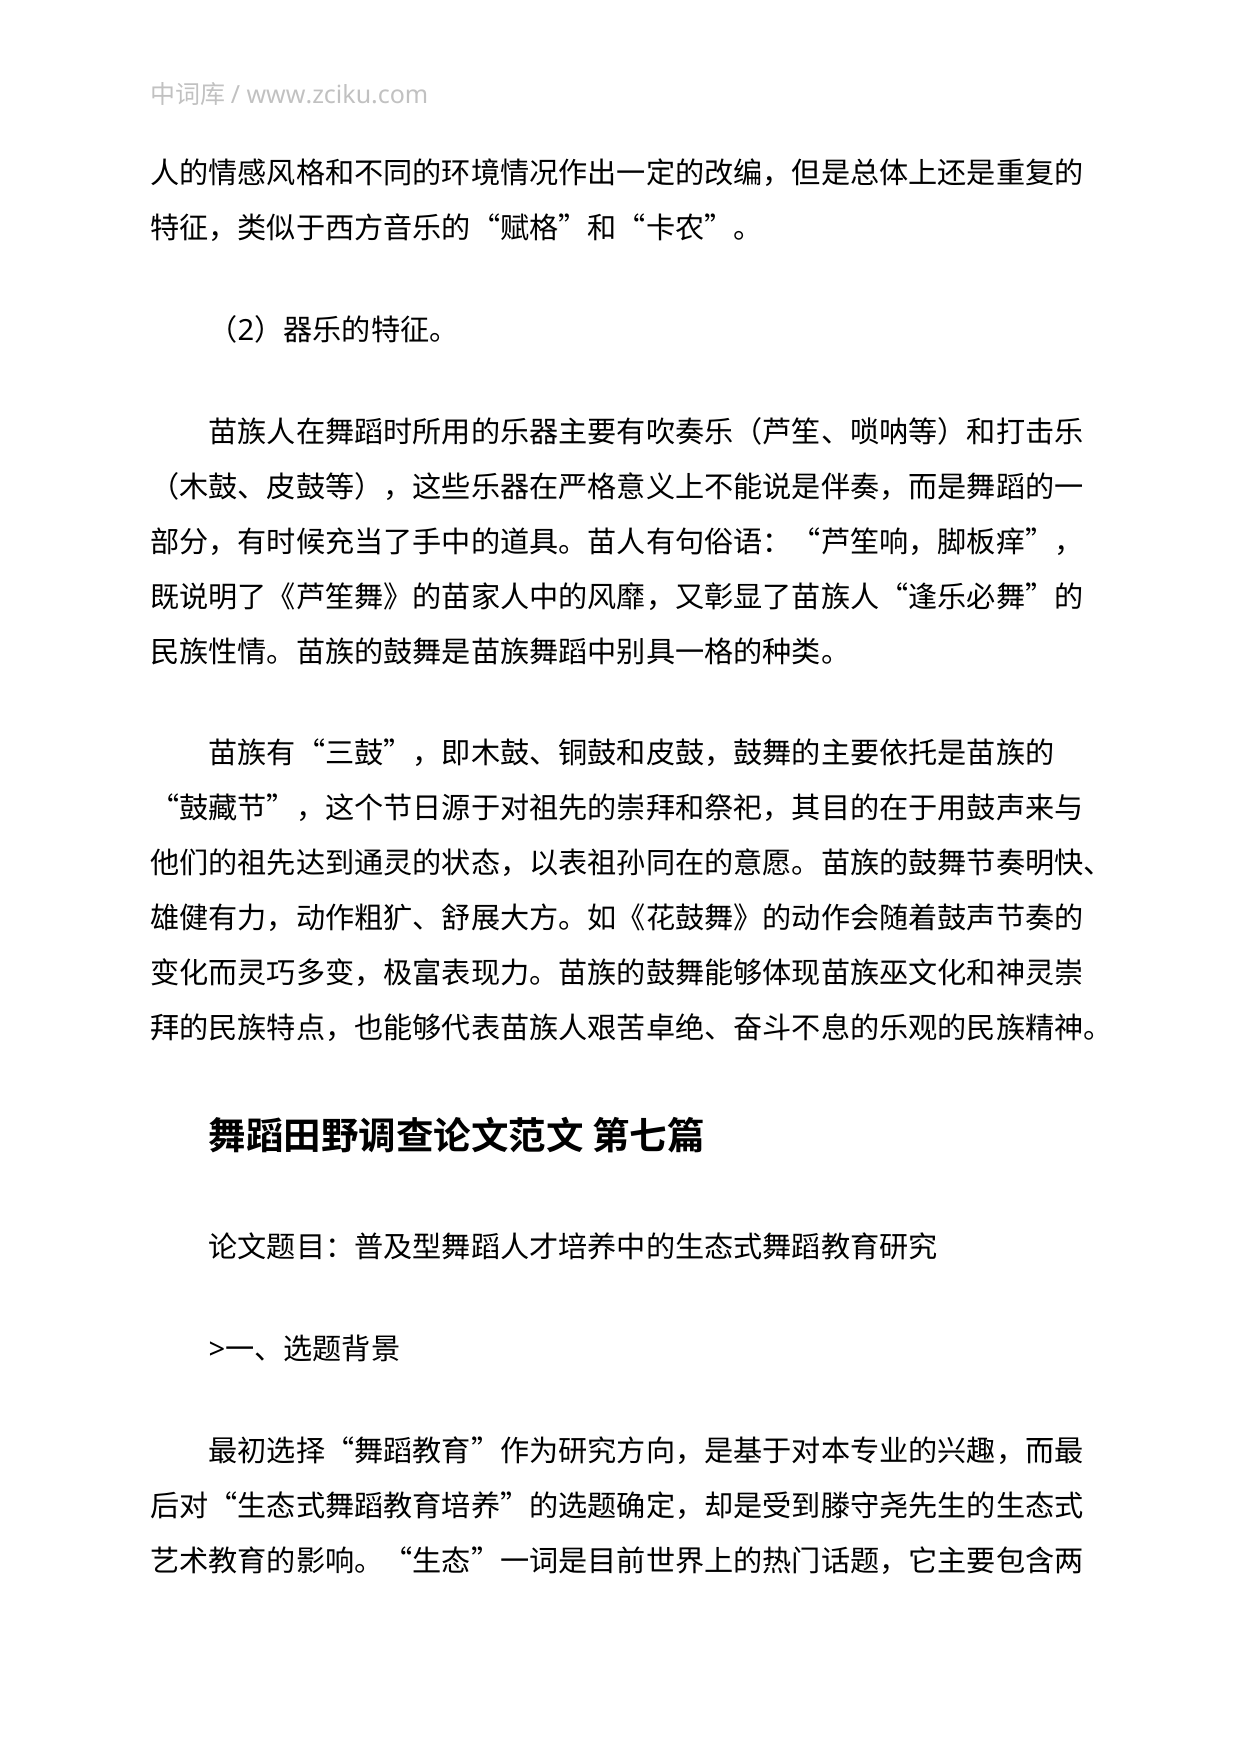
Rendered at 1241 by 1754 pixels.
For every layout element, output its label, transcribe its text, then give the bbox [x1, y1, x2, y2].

text 苗族有“三鼓”，即木鼓、铜鼓和皮鼓，鼓舞的主要依托是苗族的“鼓藏节”，这个节日源于对祖先的崇拜和祭祀，其目的在于用鼓声来与他们的祖先达到通灵的状态，以表祖孙同在的意愿。苗族的鼓舞节奏明快、雄健有力，动作粗犷、舒展大方。如《花鼓舞》的动作会随着鼓声节奏的变化而灵巧多变，极富表现力。苗族的鼓舞能够体现苗族巫文化和神灵崇拜的民族特点，也能够代表苗族人艰苦卓绝、奋斗不息的乐观的民族精神。 [150, 730, 1090, 1047]
text 苗族人在舞蹈时所用的乐器主要有吹奏乐（芦笙、唢呐等）和打击乐（木鼓、皮鼓等），这些乐器在严格意义上不能说是伴奏，而是舞蹈的一部分，有时候充当了手中的道具。苗人有句俗语：“芦笙响，脚板痒”，既说明了《芦笙舞》的苗家人中的风靡，又彰显了苗族人“逢乐必舞”的民族性情。苗族的鼓舞是苗族舞蹈中别具一格的种类。 [150, 409, 1090, 671]
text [150, 150, 1090, 247]
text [150, 1427, 1090, 1579]
text （2）器乐的特征。 [150, 307, 1090, 349]
text 舞蹈田野调查论文范文 第七篇 [150, 1106, 1090, 1161]
text >一、选题背景 [150, 1325, 1090, 1368]
text 论文题目：普及型舞蹈人才培养中的生态式舞蹈教育研究 [150, 1224, 1090, 1266]
